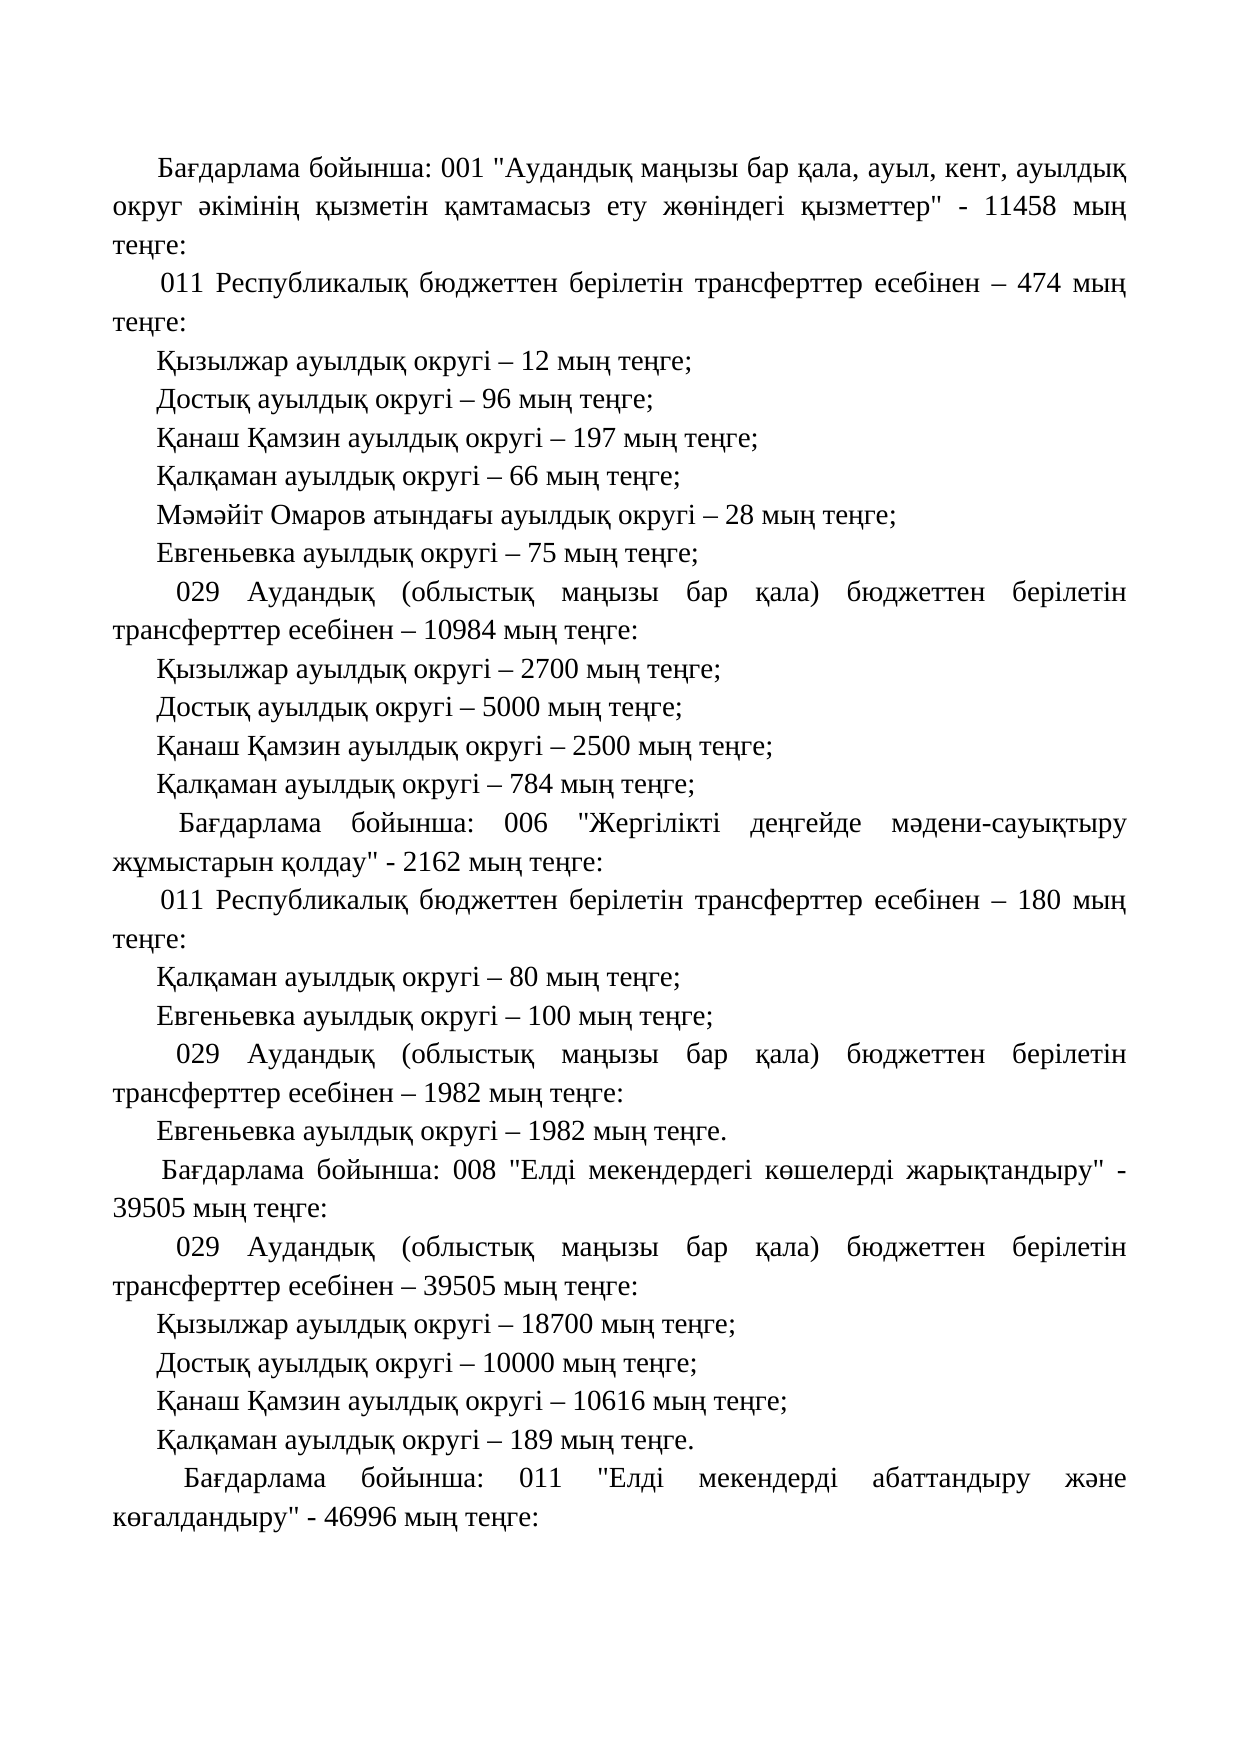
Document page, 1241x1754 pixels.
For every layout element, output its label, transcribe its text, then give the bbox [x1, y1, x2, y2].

text Қызылжар ауылдық округі – 18700 мың теңге; [112, 1306, 1128, 1340]
text Бағдарлама бойынша: 006 "Жергілікті деңгейде мәдени-сауықтыру жұмыстарын қолдау" - 2162 мың теңге: [112, 805, 1128, 877]
text Қалқаман ауылдық округі – 189 мың теңге. [112, 1422, 1128, 1455]
text Бағдарлама бойынша: 011 "Елді мекендерді абаттандыру және көгалдандыру" - 46996 мың теңге: [112, 1460, 1128, 1532]
text Евгеньевка ауылдық округі – 75 мың теңге; [112, 535, 1128, 569]
text 011 Республикалық бюджеттен берілетін трансферттер есебінен – 474 мың теңге: [112, 266, 1128, 338]
text 029 Аудандық (облыстық маңызы бар қала) бюджеттен берілетін трансферттер есебінен – 39505 мың теңге: [112, 1229, 1128, 1301]
text Достық ауылдық округі – 5000 мың теңге; [112, 689, 1128, 723]
text Қанаш Қамзин ауылдық округі – 10616 мың теңге; [112, 1383, 1128, 1417]
text Қалқаман ауылдық округі – 66 мың теңге; [112, 458, 1128, 492]
text 029 Аудандық (облыстық маңызы бар қала) бюджеттен берілетін трансферттер есебінен – 1982 мың теңге: [112, 1036, 1128, 1108]
text 029 Аудандық (облыстық маңызы бар қала) бюджеттен берілетін трансферттер есебінен – 10984 мың теңге: [112, 574, 1128, 646]
text Достық ауылдық округі – 10000 мың теңге; [112, 1345, 1128, 1378]
text 011 Республикалық бюджеттен берілетін трансферттер есебінен – 180 мың теңге: [112, 882, 1128, 954]
text Мәмәйіт Омаров атындағы ауылдық округі – 28 мың теңге; [112, 497, 1128, 530]
text Қалқаман ауылдық округі – 784 мың теңге; [112, 767, 1128, 800]
text Достық ауылдық округі – 96 мың теңге; [112, 381, 1128, 415]
text Бағдарлама бойынша: 001 "Аудандық маңызы бар қала, ауыл, кент, ауылдық округ әкімінің қызметін қамтамасыз ету жөніндегі қызметтер" - 11458 мың теңге: [112, 150, 1128, 261]
text Қалқаман ауылдық округі – 80 мың теңге; [112, 959, 1128, 993]
text Бағдарлама бойынша: 008 "Елді мекендердегі көшелерді жарықтандыру" - 39505 мың теңге: [112, 1152, 1128, 1224]
text Евгеньевка ауылдық округі – 100 мың теңге; [112, 998, 1128, 1031]
text Қызылжар ауылдық округі – 12 мың теңге; [112, 343, 1128, 376]
text Қанаш Қамзин ауылдық округі – 197 мың теңге; [112, 420, 1128, 453]
text Евгеньевка ауылдық округі – 1982 мың теңге. [112, 1113, 1128, 1147]
text Қызылжар ауылдық округі – 2700 мың теңге; [112, 651, 1128, 684]
text Қанаш Қамзин ауылдық округі – 2500 мың теңге; [112, 728, 1128, 762]
